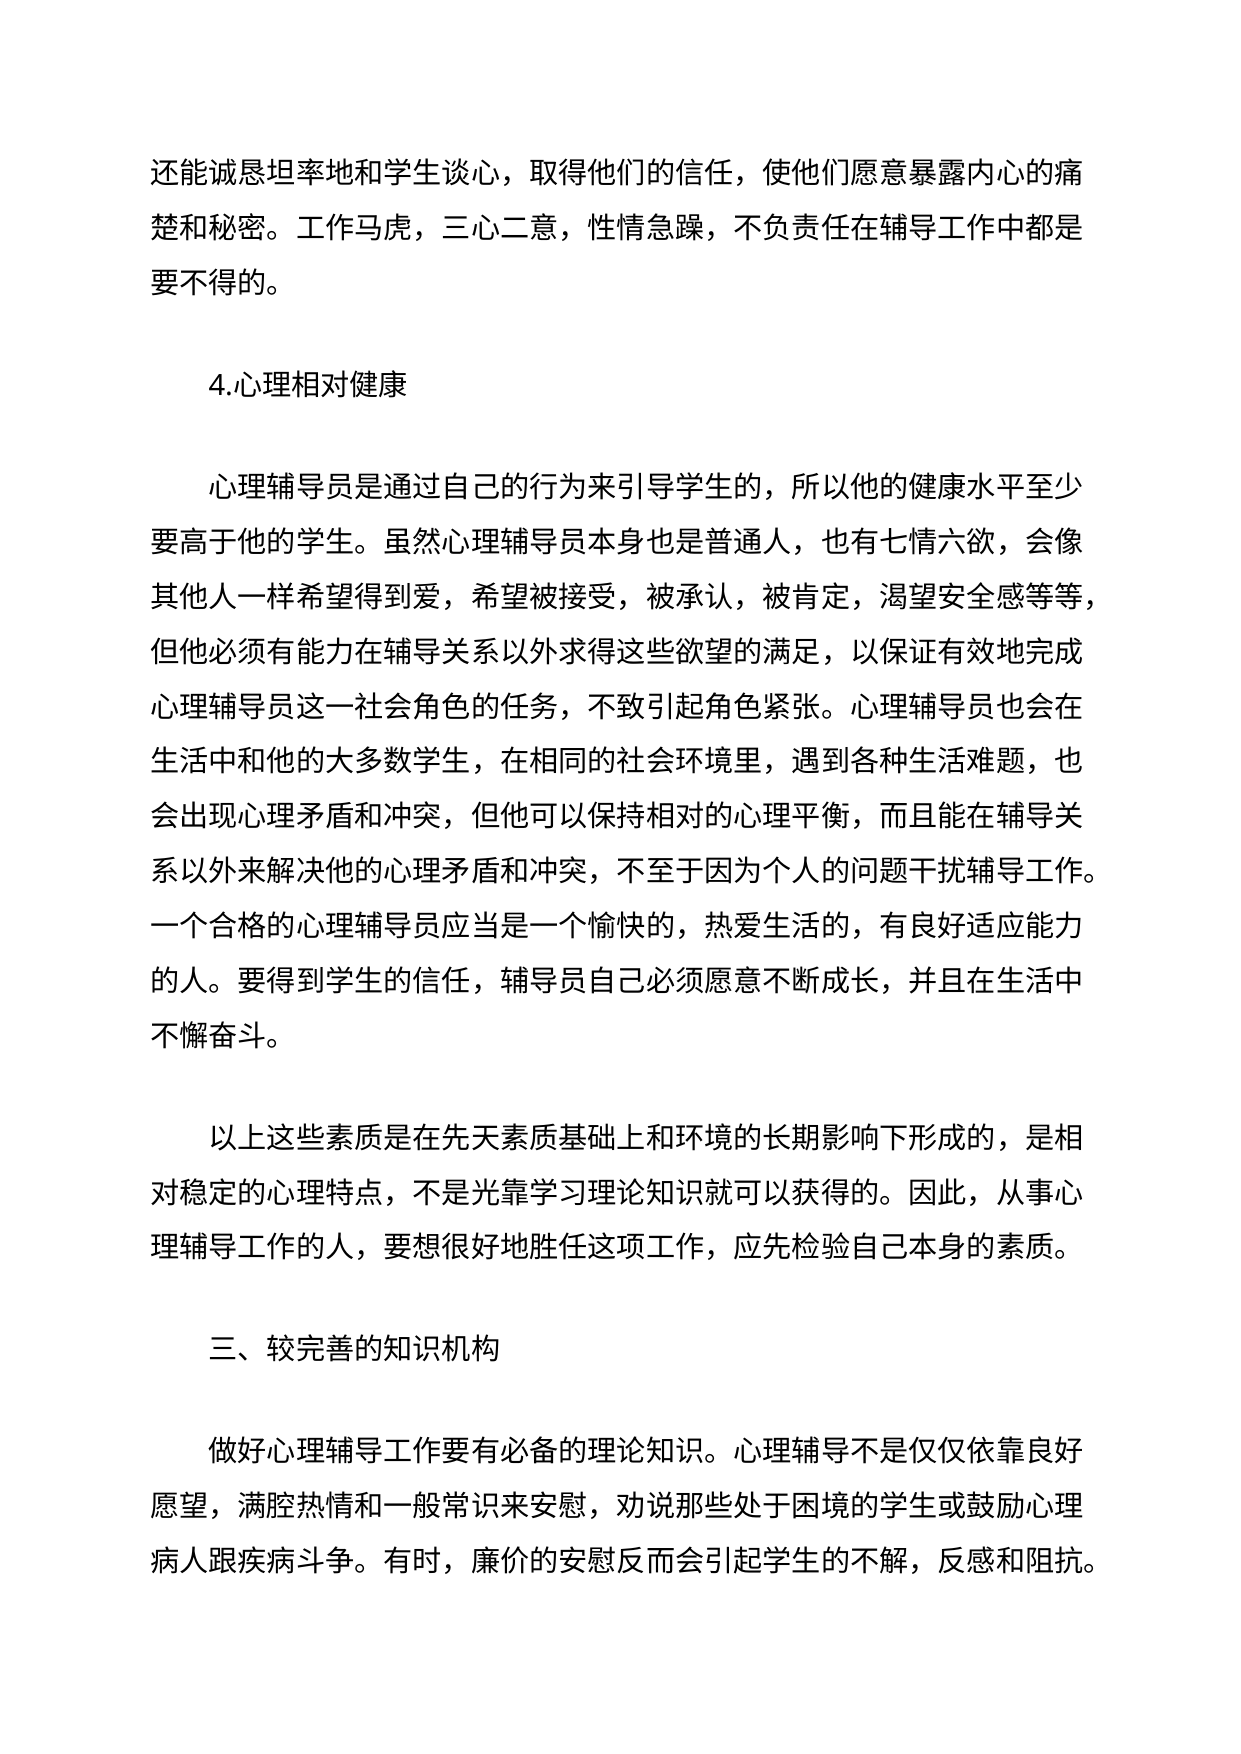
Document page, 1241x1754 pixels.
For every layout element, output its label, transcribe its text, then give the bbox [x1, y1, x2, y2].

text 以上这些素质是在先天素质基础上和环境的长期影响下形成的，是相对稳定的心理特点，不是光靠学习理论知识就可以获得的。因此，从事心理辅导工作的人，要想很好地胜任这项工作，应先检验自己本身的素质。 [150, 1114, 1090, 1266]
text 4.心理相对健康 [150, 362, 1090, 404]
text 心理辅导员是通过自己的行为来引导学生的，所以他的健康水平至少要高于他的学生。虽然心理辅导员本身也是普通人，也有七情六欲，会像其他人一样希望得到爱，希望被接受，被承认，被肯定，渴望安全感等等，但他必须有能力在辅导关系以外求得这些欲望的满足，以保证有效地完成心理辅导员这一社会角色的任务，不致引起角色紧张。心理辅导员也会在生活中和他的大多数学生，在相同的社会环境里，遇到各种生活难题，也会出现心理矛盾和冲突，但他可以保持相对的心理平衡，而且能在辅导关系以外来解决他的心理矛盾和冲突，不至于因为个人的问题干扰辅导工作。一个合格的心理辅导员应当是一个愉快的，热爱生活的，有良好适应能力的人。要得到学生的信任，辅导员自己必须愿意不断成长，并且在生活中不懈奋斗。 [150, 463, 1090, 1055]
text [150, 150, 1090, 302]
text 三、较完善的知识机构 [150, 1326, 1090, 1368]
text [150, 1428, 1090, 1580]
